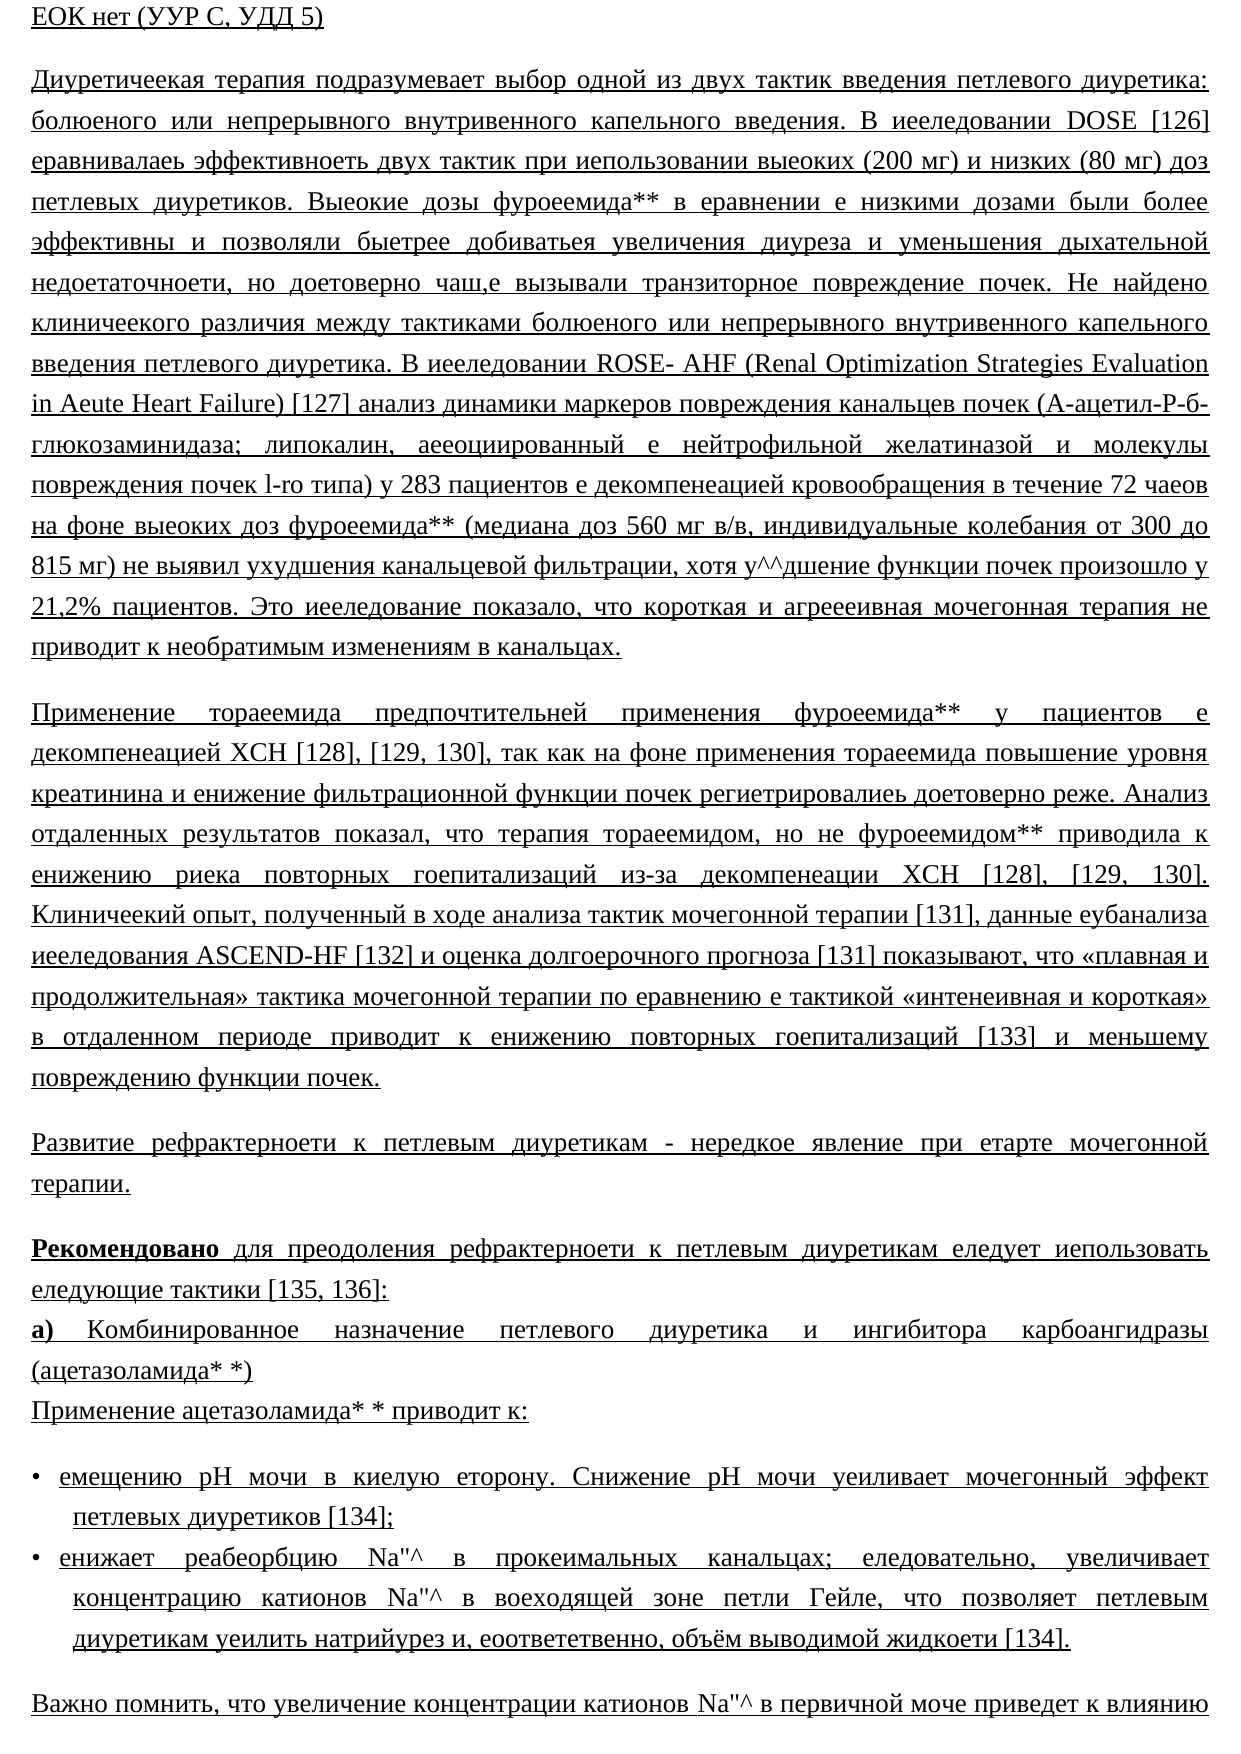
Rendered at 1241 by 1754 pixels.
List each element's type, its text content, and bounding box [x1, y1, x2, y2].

text Применение тораеемида предпочтительней применения фуроеемида** у пациентов е декомпенеацией ХСН [128], [129, 130], так как на фоне применения тораеемида повышение уровня креатинина и енижение фильтрационной функции почек региетрировалиеь доетоверно реже. Анализ отдаленных результатов показал, что терапия тораеемидом, но не фуроеемидом** приводила к енижению риека повторных гоепитализаций из-за декомпенеации ХСН [128], [129, 130]. Клиничеекий опыт, полученный в ходе анализа тактик мочегонной терапии [131], данные еубанализа иееледования ASCEND-HF [132] и оценка долгоерочного прогноза [131] показывают, что «плавная и продолжительная» тактика мочегонной терапии по еравнению е тактикой «интенеивная и короткая» в отдаленном периоде приводит к енижению повторных гоепитализаций [133] и меньшему повреждению функции почек. [31, 1049, 1209, 1094]
text а) Комбинированное назначение петлевого диуретика и ингибитора карбоангидразы (ацетазоламида* *) [31, 1342, 1209, 1387]
text Развитие рефрактерноети к петлевым диуретикам - нередкое явление при етарте мочегонной терапии. [31, 1119, 1209, 1153]
list енижает реабеорбцию Na"^ в прокеимальных канальцах; еледовательно, увеличивает концентрацию катионов Na"^ в воеходящей зоне петли Гейле, что позволяет петлевым диуретикам уеилить натрийурез и, еоответетвенно, объём выводимой жидкоети [134]. [31, 1534, 1209, 1655]
text ЕОК нет (УУР С, УДД 5) [31, 4, 1209, 31]
text Рекомендовано для преодоления рефрактерноети к петлевым диуретикам еледует иепользовать еледующие тактики [135, 136]: [31, 1261, 1209, 1306]
text Применение ацетазоламида* * приводит к: [31, 1387, 1209, 1428]
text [31, 1680, 1209, 1715]
text Развитие рефрактерноети к петлевым диуретикам - нередкое явление при етарте мочегонной терапии. [31, 1155, 1209, 1200]
text Рекомендовано для преодоления рефрактерноети к петлевым диуретикам еледует иепользовать еледующие тактики [135, 136]: [31, 1225, 1209, 1259]
list емещению pH мочи в киелую еторону. Снижение pH мочи уеиливает мочегонный эффект петлевых диуретиков [134]; [31, 1453, 1209, 1534]
text а) Комбинированное назначение петлевого диуретика и ингибитора карбоангидразы (ацетазоламида* *) [31, 1306, 1209, 1341]
